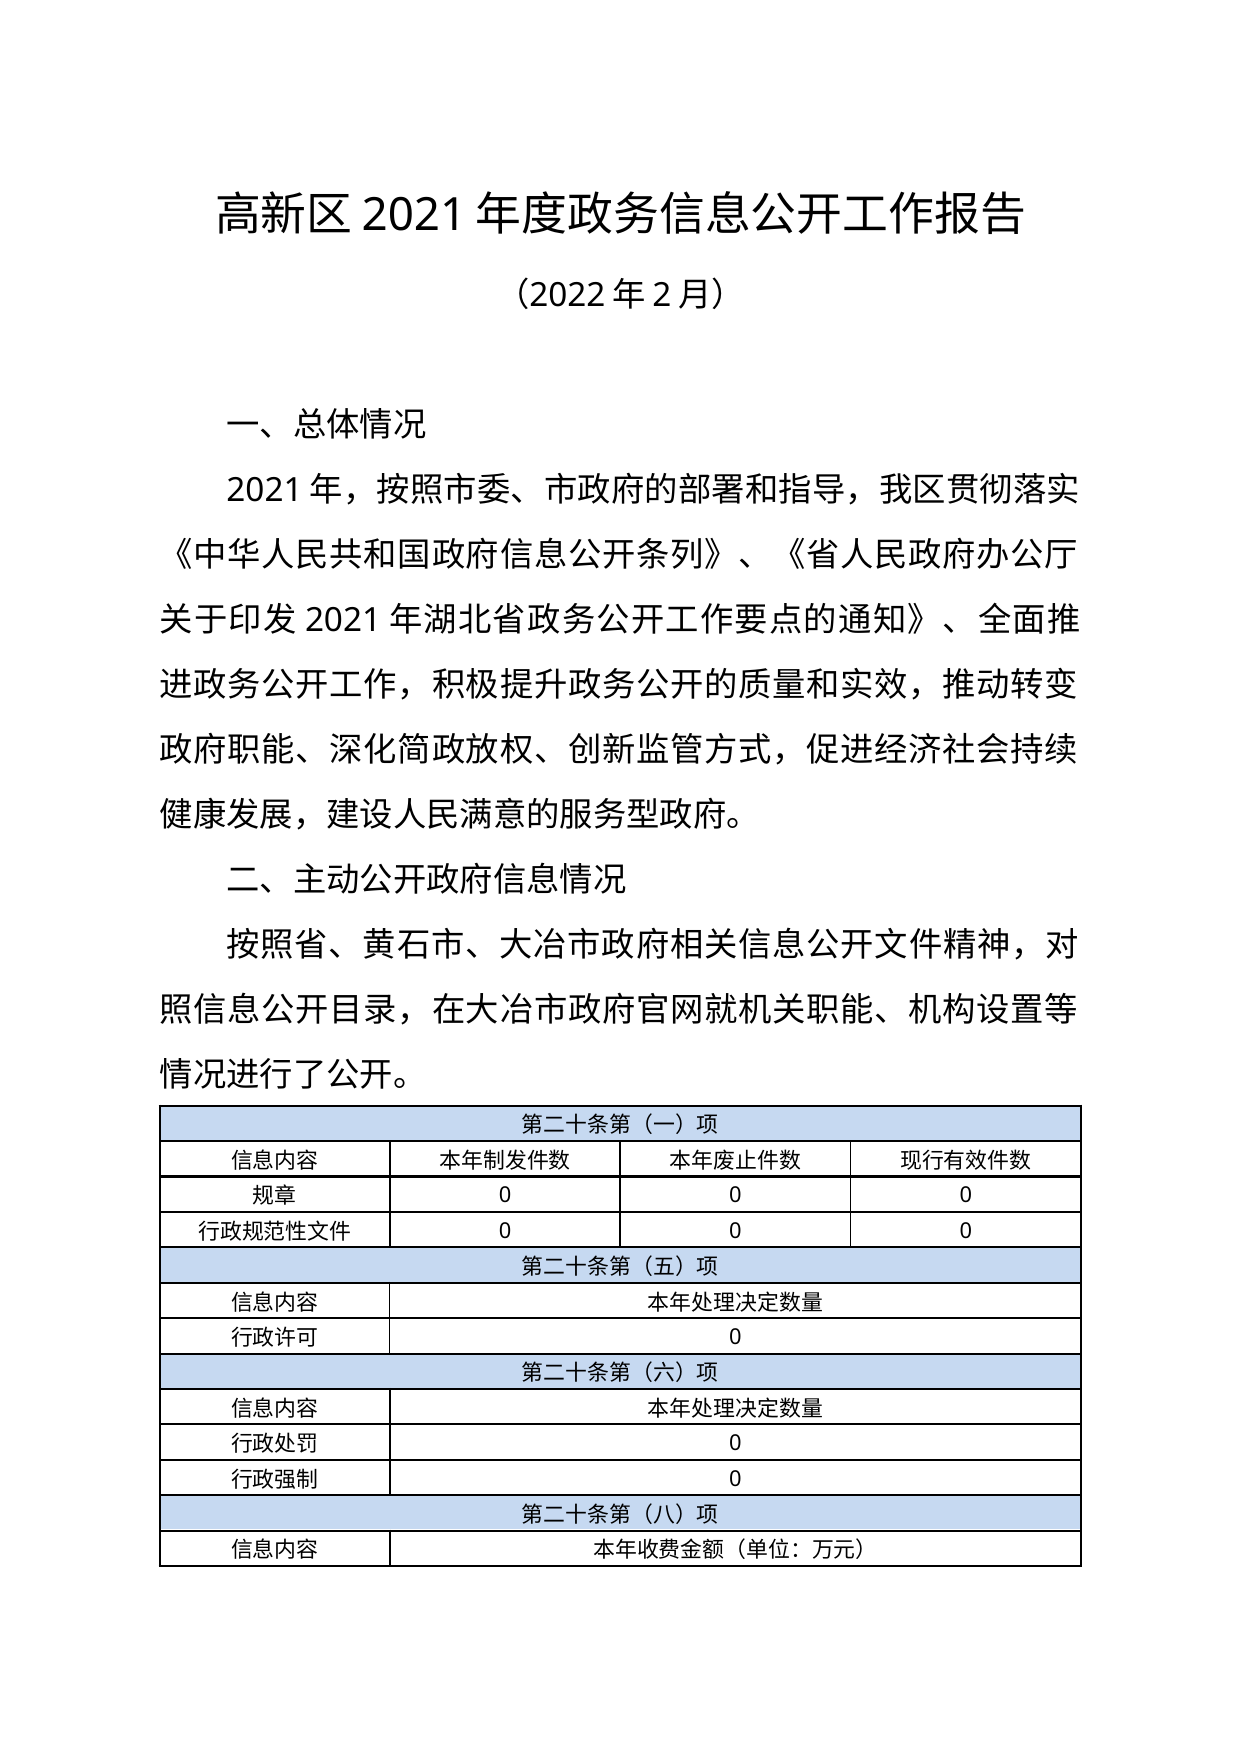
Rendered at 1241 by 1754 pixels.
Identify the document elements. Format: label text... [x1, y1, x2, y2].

table_cell 0 [391, 1178, 619, 1211]
table_cell 行政强制 [161, 1461, 389, 1494]
text 2021年，按照市委、市政府的部署和指导，我区贯彻落实《中华人民共和国政府信息公开条列》、《省人民政府办公厅关于印发2021年湖北省政务公开工作要点的通知》、全面推进政务公开工作，积极提升政务公开的质量和实效，推动转变政府职能、深化简政放权、创新监管方式，促进经济社会持续健康发展，建设人民满意的服务型政府。 [159, 454, 1081, 844]
table_cell 现行有效件数 [851, 1142, 1080, 1175]
table_cell 0 [621, 1178, 850, 1211]
table_cell 0 [390, 1319, 1080, 1352]
text （2022年2月） [159, 259, 1081, 324]
table_cell 本年收费金额（单位：万元） [391, 1532, 1080, 1565]
table_cell 第二十条第（八）项 [161, 1496, 1080, 1529]
table_cell 本年制发件数 [391, 1142, 619, 1175]
table_cell 0 [851, 1178, 1080, 1211]
text 按照省、黄石市、大冶市政府相关信息公开文件精神，对照信息公开目录，在大冶市政府官网就机关职能、机构设置等情况进行了公开。 [159, 909, 1081, 1104]
table_cell 信息内容 [161, 1390, 389, 1423]
table_cell 本年处理决定数量 [391, 1390, 1080, 1423]
table_cell 行政许可 [161, 1319, 389, 1352]
table_cell 0 [851, 1213, 1080, 1246]
table_header 第二十条第（一）项 [161, 1107, 1080, 1140]
table_cell 第二十条第（六）项 [161, 1355, 1080, 1388]
table_cell 信息内容 [161, 1532, 389, 1565]
table_cell 0 [391, 1425, 1080, 1459]
table_cell 信息内容 [161, 1142, 389, 1175]
text 二、主动公开政府信息情况 [159, 844, 1081, 909]
text 高新区2021年度政务信息公开工作报告 [159, 162, 1081, 259]
table_cell 规章 [161, 1178, 389, 1211]
table_cell 本年处理决定数量 [390, 1284, 1080, 1317]
table_cell 0 [621, 1213, 850, 1246]
table_cell 第二十条第（五）项 [161, 1248, 1080, 1282]
text 一、总体情况 [159, 389, 1081, 454]
table_cell 行政规范性文件 [161, 1213, 389, 1246]
table_cell 0 [391, 1213, 619, 1246]
table_cell 信息内容 [161, 1284, 389, 1317]
table_cell 本年废止件数 [621, 1142, 850, 1175]
table_cell 0 [391, 1461, 1080, 1494]
table_cell 行政处罚 [161, 1425, 389, 1459]
